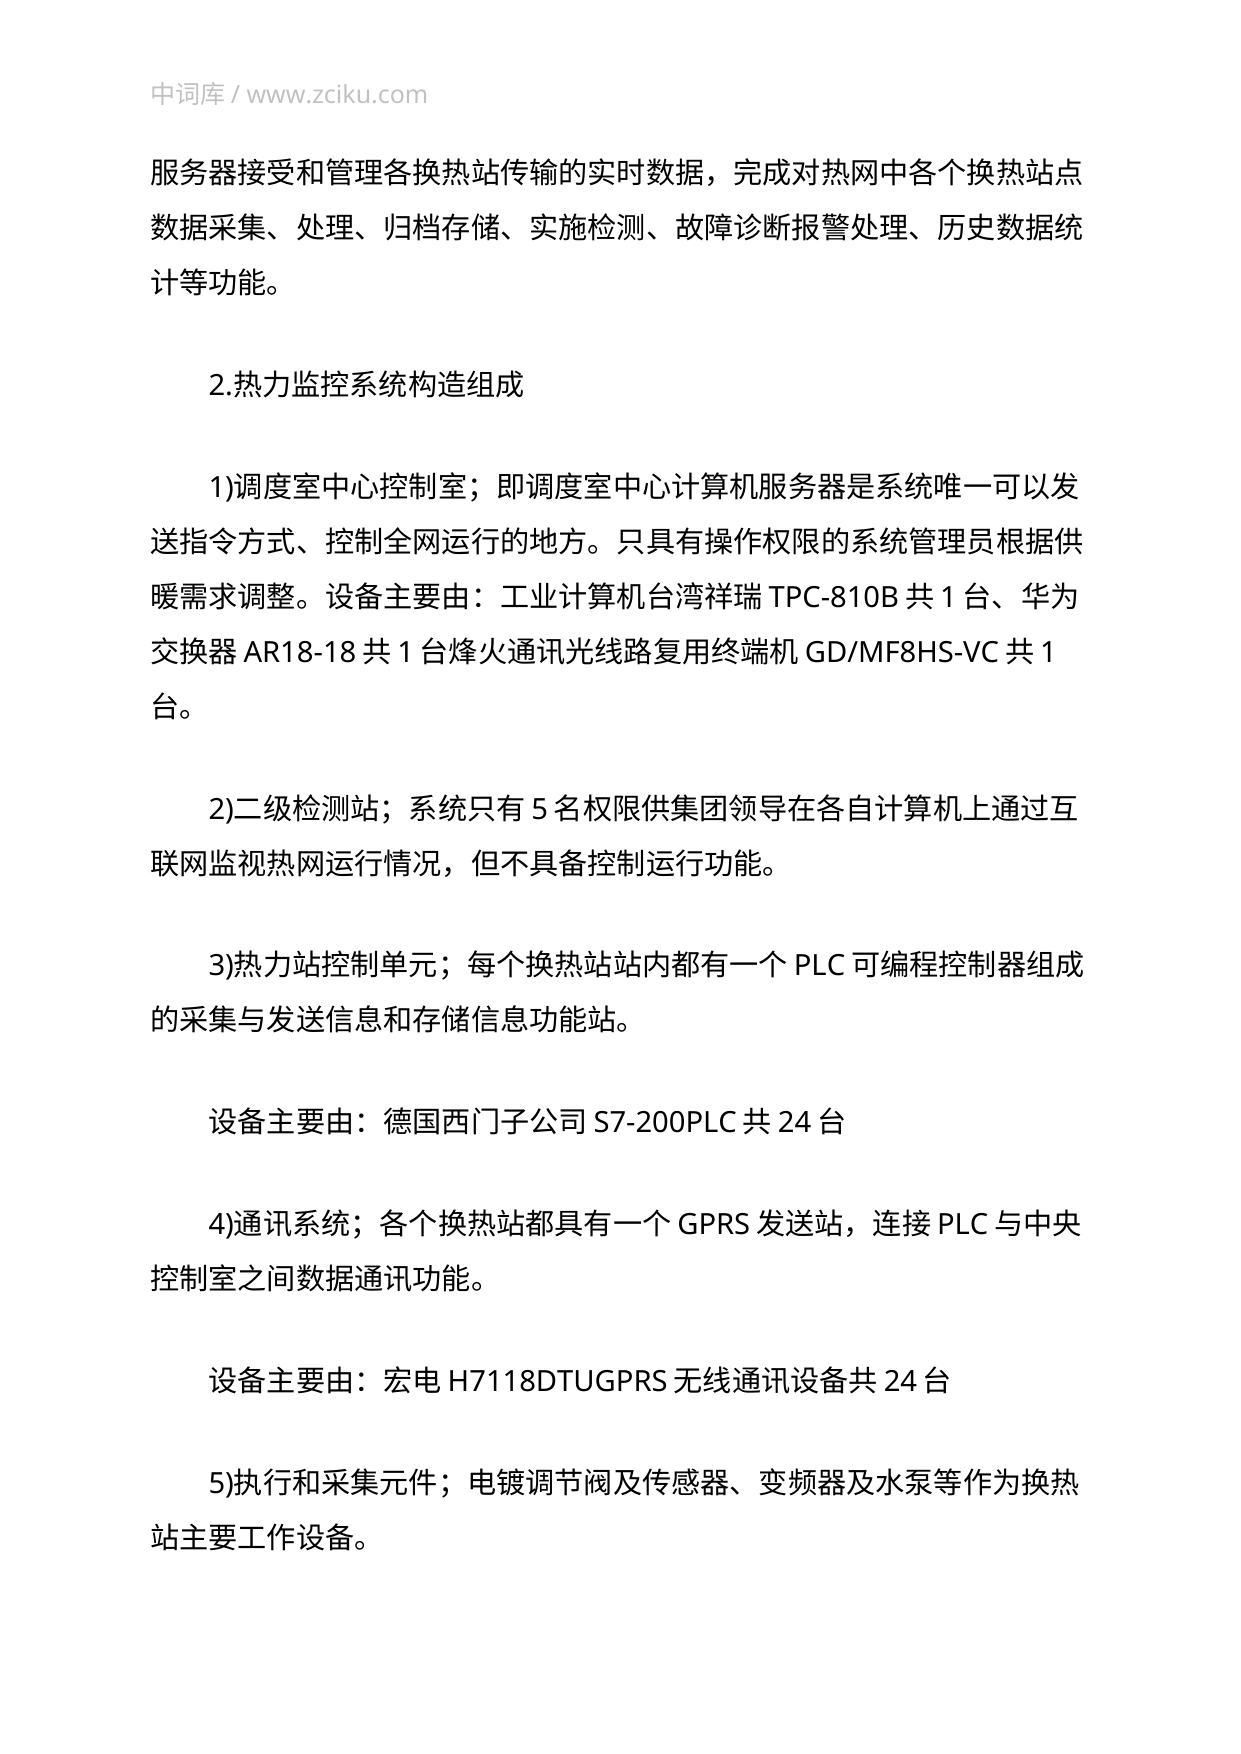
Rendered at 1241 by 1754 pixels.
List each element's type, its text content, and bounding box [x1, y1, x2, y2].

text 1)调度室中心控制室；即调度室中心计算机服务器是系统唯一可以发送指令方式、控制全网运行的地方。只具有操作权限的系统管理员根据供暖需求调整。设备主要由：工业计算机台湾祥瑞TPC-810B共1台、华为交换器AR18-18共1台烽火通讯光线路复用终端机GD/MF8HS-VC共1台。 [150, 463, 1090, 726]
text 3)热力站控制单元；每个换热站站内都有一个PLC可编程控制器组成的采集与发送信息和存储信息功能站。 [150, 942, 1090, 1039]
text 2)二级检测站；系统只有5名权限供集团领导在各自计算机上通过互联网监视热网运行情况，但不具备控制运行功能。 [150, 785, 1090, 882]
text 设备主要由：宏电H7118DTUGPRS无线通讯设备共24台 [150, 1357, 1090, 1400]
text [150, 150, 1090, 302]
text 5)执行和采集元件；电镀调节阀及传感器、变频器及水泵等作为换热站主要工作设备。 [150, 1459, 1090, 1557]
text 设备主要由：德国西门子公司S7-200PLC共24台 [150, 1099, 1090, 1141]
text 4)通讯系统；各个换热站都具有一个GPRS发送站，连接PLC与中央控制室之间数据通讯功能。 [150, 1201, 1090, 1298]
text 2.热力监控系统构造组成 [150, 362, 1090, 404]
